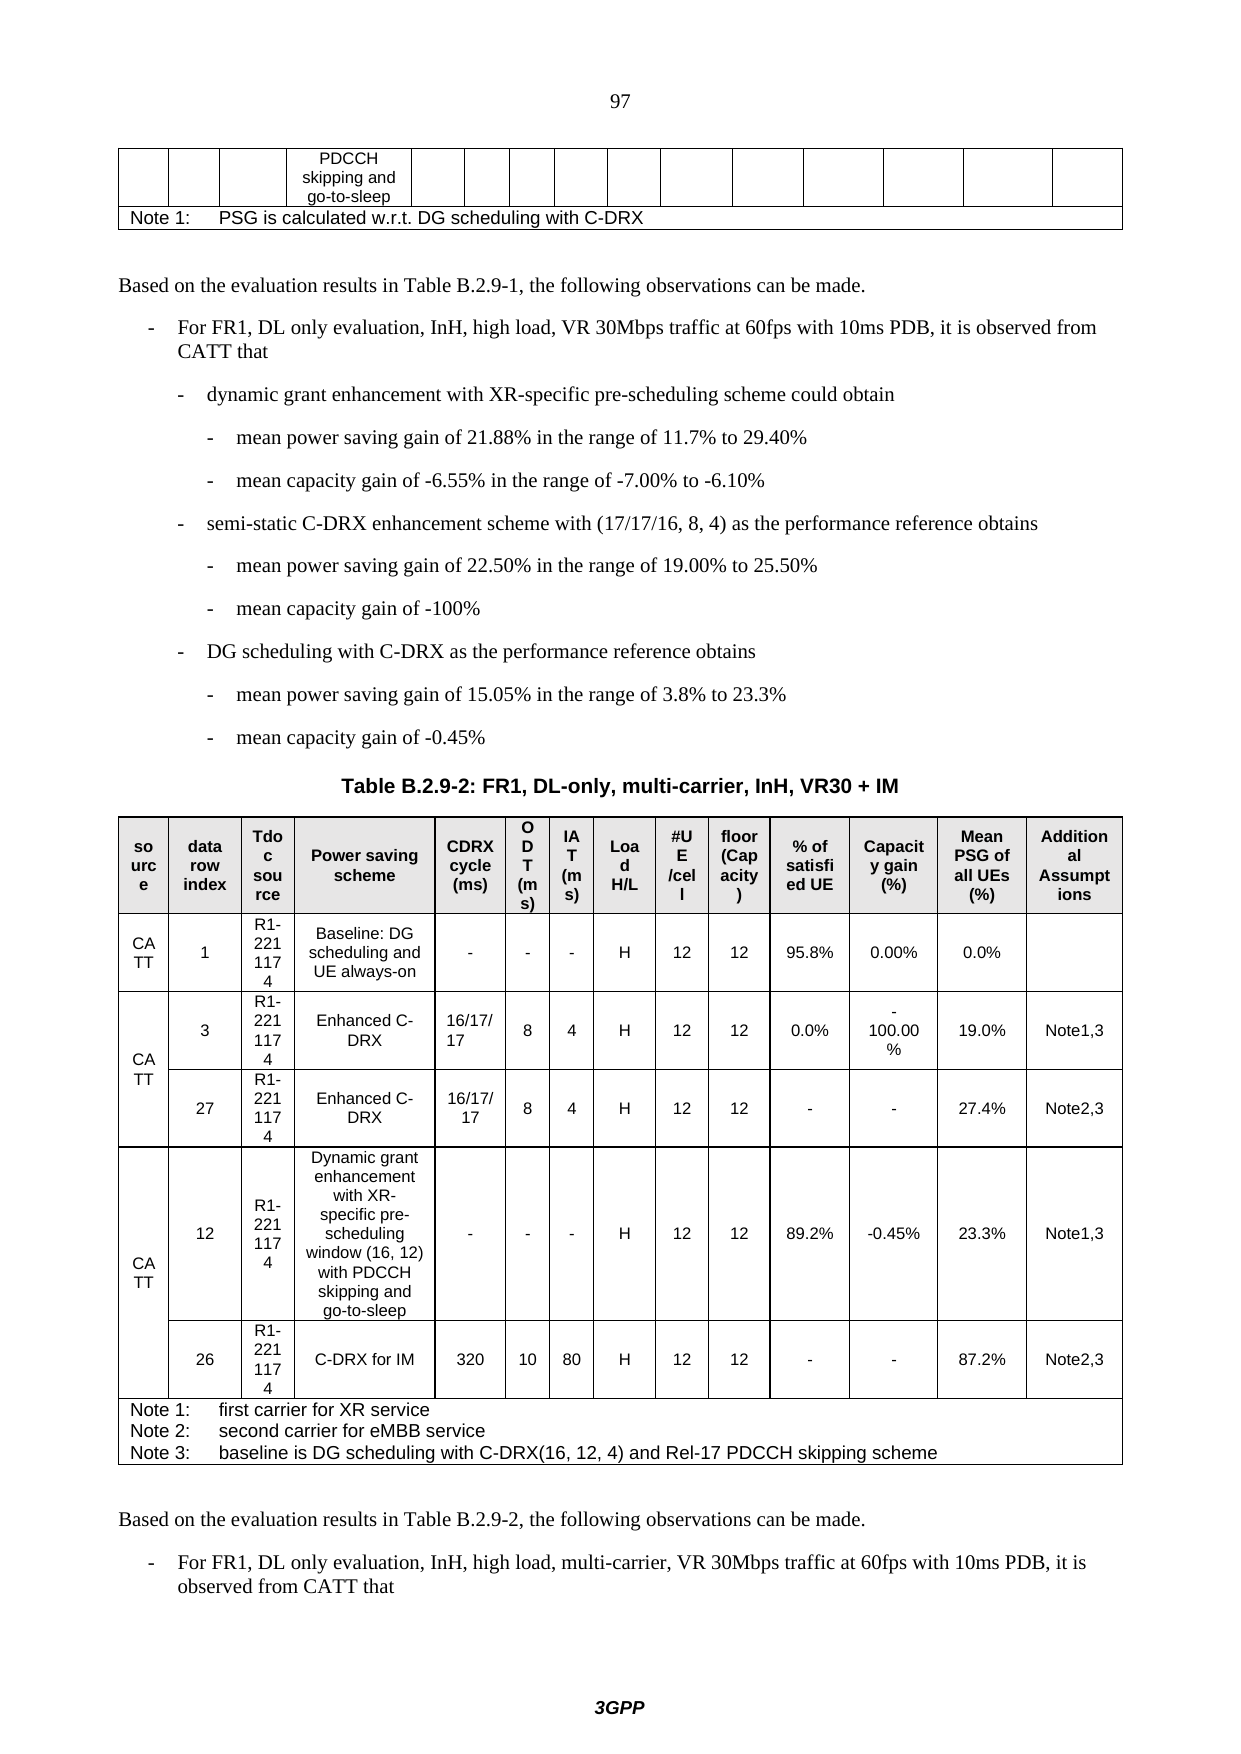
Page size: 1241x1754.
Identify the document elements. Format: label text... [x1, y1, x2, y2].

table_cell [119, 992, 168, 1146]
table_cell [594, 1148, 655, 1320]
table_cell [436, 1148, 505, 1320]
text - mean capacity gain of -6.55% in the range of -7.00% to -6.10% [207, 468, 1122, 492]
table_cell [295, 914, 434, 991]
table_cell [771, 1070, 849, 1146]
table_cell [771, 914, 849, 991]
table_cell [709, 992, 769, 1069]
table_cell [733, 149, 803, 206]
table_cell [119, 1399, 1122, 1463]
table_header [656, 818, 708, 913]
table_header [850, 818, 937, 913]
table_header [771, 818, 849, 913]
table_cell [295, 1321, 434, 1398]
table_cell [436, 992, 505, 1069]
text Table B.2.9-2: FR1, DL-only, multi-carrier, InH, VR30 + IM [118, 774, 1122, 798]
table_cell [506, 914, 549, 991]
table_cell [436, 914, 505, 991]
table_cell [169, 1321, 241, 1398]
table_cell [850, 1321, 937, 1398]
text - mean power saving gain of 21.88% in the range of 11.7% to 29.40% [207, 425, 1122, 449]
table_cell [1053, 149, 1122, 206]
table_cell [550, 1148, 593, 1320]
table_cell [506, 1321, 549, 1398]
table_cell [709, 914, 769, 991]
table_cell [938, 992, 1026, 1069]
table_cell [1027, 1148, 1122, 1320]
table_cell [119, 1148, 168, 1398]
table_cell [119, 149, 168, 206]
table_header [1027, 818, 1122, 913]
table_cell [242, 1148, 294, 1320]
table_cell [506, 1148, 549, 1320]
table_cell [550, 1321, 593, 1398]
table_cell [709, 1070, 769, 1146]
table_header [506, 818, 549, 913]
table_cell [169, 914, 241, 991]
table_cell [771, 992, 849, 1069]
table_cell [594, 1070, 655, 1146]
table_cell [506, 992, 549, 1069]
text - mean power saving gain of 15.05% in the range of 3.8% to 23.3% [207, 682, 1122, 706]
text Based on the evaluation results in Table B.2.9-1, the following observations can be made. [118, 272, 1122, 297]
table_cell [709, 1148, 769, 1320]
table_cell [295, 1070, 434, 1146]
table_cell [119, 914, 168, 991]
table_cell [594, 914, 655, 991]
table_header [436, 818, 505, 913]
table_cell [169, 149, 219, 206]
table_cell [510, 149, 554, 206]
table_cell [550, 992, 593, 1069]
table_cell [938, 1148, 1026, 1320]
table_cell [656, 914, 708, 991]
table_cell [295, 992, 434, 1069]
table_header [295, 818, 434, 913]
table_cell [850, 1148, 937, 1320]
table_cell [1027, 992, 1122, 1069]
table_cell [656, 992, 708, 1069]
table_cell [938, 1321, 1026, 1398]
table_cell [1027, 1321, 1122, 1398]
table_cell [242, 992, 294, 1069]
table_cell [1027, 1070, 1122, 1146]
text - mean capacity gain of -0.45% [207, 725, 1122, 749]
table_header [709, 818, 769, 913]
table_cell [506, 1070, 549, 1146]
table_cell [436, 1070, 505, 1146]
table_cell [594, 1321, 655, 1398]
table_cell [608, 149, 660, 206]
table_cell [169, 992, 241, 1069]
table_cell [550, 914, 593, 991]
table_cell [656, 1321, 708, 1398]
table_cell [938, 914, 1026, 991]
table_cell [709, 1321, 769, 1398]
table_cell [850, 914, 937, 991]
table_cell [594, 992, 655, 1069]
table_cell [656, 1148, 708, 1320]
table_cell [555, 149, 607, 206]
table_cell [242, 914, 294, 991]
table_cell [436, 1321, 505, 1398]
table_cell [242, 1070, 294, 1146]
text - semi-static C-DRX enhancement scheme with (17/17/16, 8, 4) as the performance reference obtains [177, 511, 1122, 535]
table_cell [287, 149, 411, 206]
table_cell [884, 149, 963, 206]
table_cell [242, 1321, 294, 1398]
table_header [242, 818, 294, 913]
text - For FR1, DL only evaluation, InH, high load, VR 30Mbps traffic at 60fps with 10ms PDB, it is observed from CATT that [148, 315, 1122, 363]
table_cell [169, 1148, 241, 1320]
text - For FR1, DL only evaluation, InH, high load, multi-carrier, VR 30Mbps traffic at 60fps with 10ms PDB, it is observed from CATT that [148, 1550, 1122, 1598]
text - DG scheduling with C-DRX as the performance reference obtains [177, 639, 1122, 663]
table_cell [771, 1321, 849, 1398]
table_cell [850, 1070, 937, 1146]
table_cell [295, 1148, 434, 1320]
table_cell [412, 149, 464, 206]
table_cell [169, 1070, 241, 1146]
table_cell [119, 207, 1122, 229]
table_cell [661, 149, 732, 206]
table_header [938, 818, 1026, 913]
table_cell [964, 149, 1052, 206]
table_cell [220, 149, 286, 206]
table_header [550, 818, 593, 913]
text - mean capacity gain of -100% [207, 596, 1122, 620]
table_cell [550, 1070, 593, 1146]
text - dynamic grant enhancement with XR-specific pre-scheduling scheme could obtain [177, 382, 1122, 406]
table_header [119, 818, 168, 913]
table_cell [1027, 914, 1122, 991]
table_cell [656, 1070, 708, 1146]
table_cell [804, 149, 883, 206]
text Based on the evaluation results in Table B.2.9-2, the following observations can be made. [118, 1507, 1122, 1531]
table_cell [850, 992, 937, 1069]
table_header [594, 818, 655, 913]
text - mean power saving gain of 22.50% in the range of 19.00% to 25.50% [207, 553, 1122, 577]
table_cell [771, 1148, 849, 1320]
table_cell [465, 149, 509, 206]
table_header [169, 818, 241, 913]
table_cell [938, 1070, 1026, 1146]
